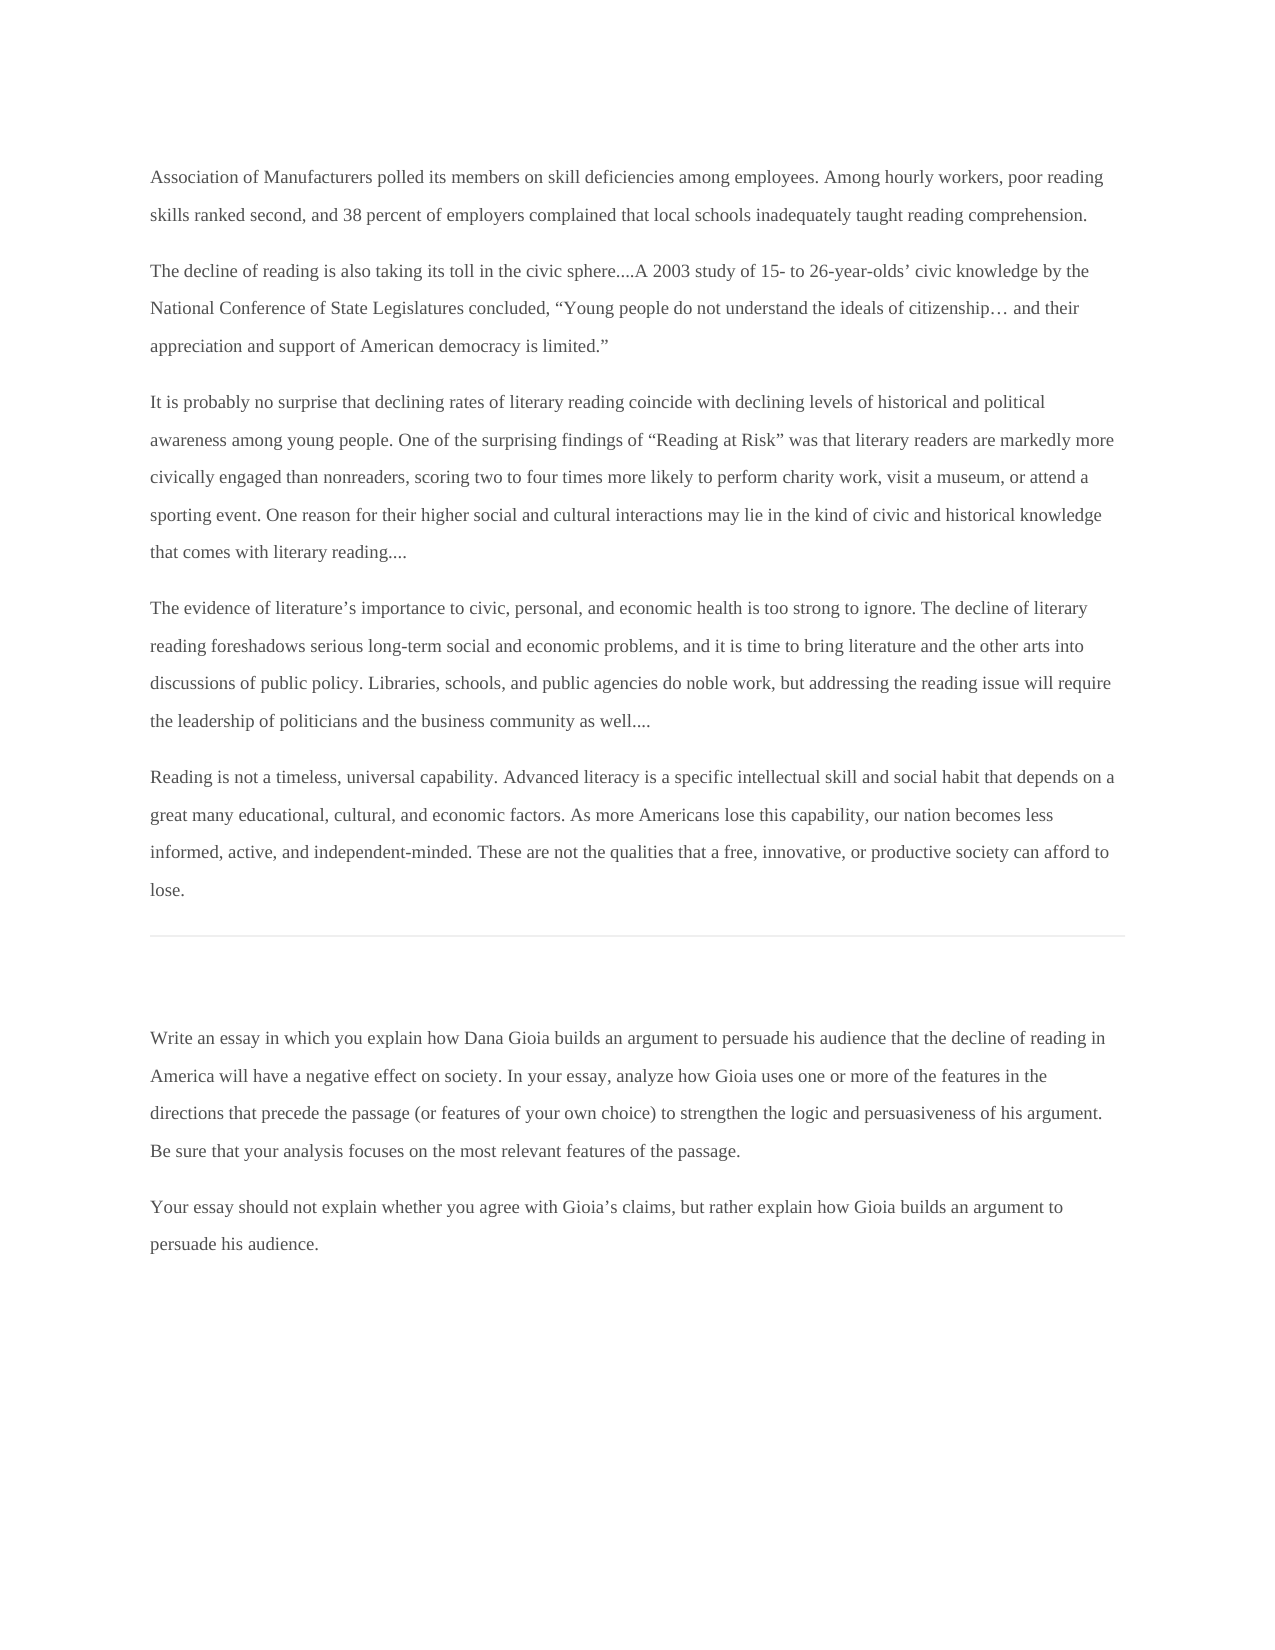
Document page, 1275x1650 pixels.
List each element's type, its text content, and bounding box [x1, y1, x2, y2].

text Your essay should not explain whether you agree with Gioia’s claims, but rather explain how Gioia builds an argument to persuade his audience. [150, 1180, 1125, 1255]
text It is probably no surprise that declining rates of literary reading coincide with declining levels of historical and political awareness among young people. One of the surprising findings of “Reading at Risk” was that literary readers are markedly more civically engaged than nonreaders, scoring two to four times more likely to perform charity work, visit a museum, or attend a sporting event. One reason for their higher social and cultural interactions may lie in the kind of civic and historical knowledge that comes with literary reading.... [150, 375, 1125, 562]
text The decline of reading is also taking its toll in the civic sphere....A 2003 study of 15- to 26-year-olds’ civic knowledge by the National Conference of State Legislatures concluded, “Young people do not understand the ideals of citizenship… and their appreciation and support of American democracy is limited.” [150, 244, 1125, 356]
text The evidence of literature’s importance to civic, personal, and economic health is too strong to ignore. The decline of literary reading foreshadows serious long-term social and economic problems, and it is time to bring literature and the other arts into discussions of public policy. Libraries, schools, and public agencies do noble work, but addressing the reading issue will require the leadership of politicians and the business community as well.... [150, 581, 1125, 731]
text Write an essay in which you explain how Dana Gioia builds an argument to persuade his audience that the decline of reading in America will have a negative effect on society. In your essay, analyze how Gioia uses one or more of the features in the directions that precede the passage (or features of your own choice) to strengthen the logic and persuasiveness of his argument. Be sure that your analysis focuses on the most relevant features of the passage. [150, 1011, 1125, 1161]
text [150, 150, 1125, 225]
text Reading is not a timeless, universal capability. Advanced literacy is a specific intellectual skill and social habit that depends on a great many educational, cultural, and economic factors. As more Americans lose this capability, our nation becomes less informed, active, and independent-minded. These are not the qualities that a free, innovative, or productive society can afford to lose. [150, 750, 1125, 900]
